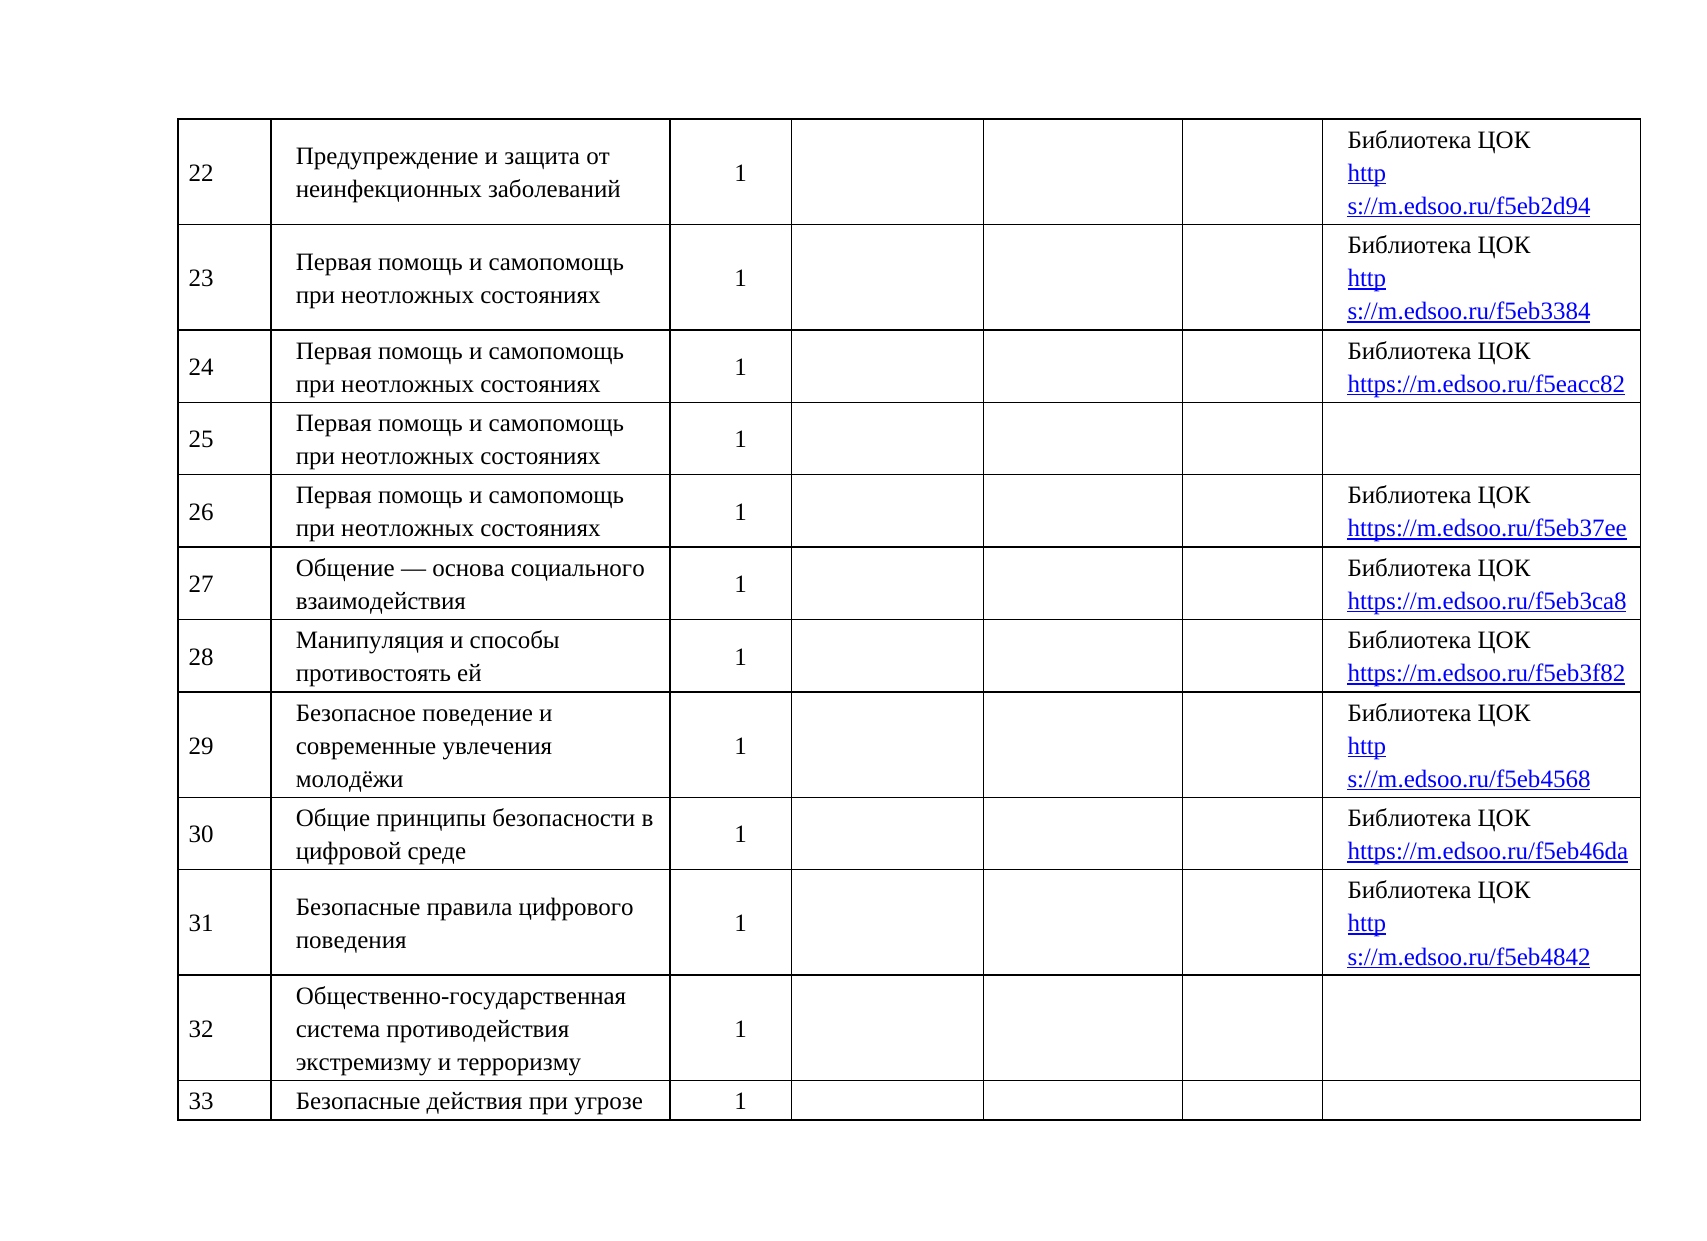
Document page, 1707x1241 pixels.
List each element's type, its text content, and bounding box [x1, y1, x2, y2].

table_cell [1183, 403, 1322, 474]
table_cell Библиотека ЦОК https://m.edsoo.ru/f5eb46da [1323, 798, 1640, 869]
table_cell [792, 870, 983, 974]
table_cell [792, 1081, 983, 1119]
table_cell [1183, 475, 1322, 546]
table_cell [1183, 225, 1322, 329]
table_cell 1 [671, 798, 791, 869]
table_cell 29 [179, 693, 270, 796]
table_cell 1 [671, 870, 791, 974]
table_cell [1323, 1081, 1640, 1119]
table_cell [1183, 693, 1322, 796]
table_cell [792, 475, 983, 546]
table_cell [792, 403, 983, 474]
table_cell [984, 225, 1182, 329]
table_cell Общие принципы безопасности в цифровой среде [272, 798, 669, 869]
table_cell [984, 475, 1182, 546]
table_cell Библиотека ЦОК https://m.edsoo.ru/f5eb4842 [1323, 870, 1640, 974]
table_cell 1 [671, 1081, 791, 1119]
table_cell 33 [179, 1081, 270, 1119]
table_cell [984, 798, 1182, 869]
table_cell [792, 693, 983, 796]
table_cell 24 [179, 331, 270, 401]
table_cell 32 [179, 976, 270, 1079]
table_cell [1183, 1081, 1322, 1119]
table_cell [792, 548, 983, 618]
table_cell 1 [671, 548, 791, 618]
table_cell 25 [179, 403, 270, 474]
table_cell Безопасное поведение и современные увлечения молодёжи [272, 693, 669, 796]
table_cell Библиотека ЦОК https://m.edsoo.ru/f5eb2d94 [1323, 120, 1640, 223]
table_cell 27 [179, 548, 270, 618]
table_cell 1 [671, 475, 791, 546]
table_cell [1183, 120, 1322, 223]
table_cell [792, 225, 983, 329]
table_cell Библиотека ЦОК https://m.edsoo.ru/f5eb3ca8 [1323, 548, 1640, 618]
table_cell [1183, 548, 1322, 618]
table_cell [984, 548, 1182, 618]
table_cell Предупреждение и защита от неинфекционных заболеваний [272, 120, 669, 223]
table_cell 28 [179, 620, 270, 691]
table_cell Библиотека ЦОК https://m.edsoo.ru/f5eb4568 [1323, 693, 1640, 796]
table_cell [984, 403, 1182, 474]
table_cell 1 [671, 620, 791, 691]
table_cell Манипуляция и способы противостоять ей [272, 620, 669, 691]
table_cell [1183, 620, 1322, 691]
table_cell [1183, 798, 1322, 869]
table_cell Первая помощь и самопомощь при неотложных состояниях [272, 331, 669, 401]
table_cell 1 [671, 331, 791, 401]
table_cell Библиотека ЦОК https://m.edsoo.ru/f5eb3f82 [1323, 620, 1640, 691]
table_cell Библиотека ЦОК https://m.edsoo.ru/f5eb37ee [1323, 475, 1640, 546]
table_cell [1183, 870, 1322, 974]
table_cell [984, 120, 1182, 223]
table_cell 30 [179, 798, 270, 869]
table_cell Первая помощь и самопомощь при неотложных состояниях [272, 475, 669, 546]
table_cell 22 [179, 120, 270, 223]
table_cell [1323, 403, 1640, 474]
table_cell 1 [671, 403, 791, 474]
table_cell [1183, 331, 1322, 401]
table_cell Библиотека ЦОК https://m.edsoo.ru/f5eb3384 [1323, 225, 1640, 329]
table_cell [792, 976, 983, 1079]
table_cell Общественно-государственная система противодействия экстремизму и терроризму [272, 976, 669, 1079]
table_cell 26 [179, 475, 270, 546]
table_cell [1183, 976, 1322, 1079]
table_cell Общение — основа социального взаимодействия [272, 548, 669, 618]
table_cell [984, 620, 1182, 691]
table_cell [1323, 976, 1640, 1079]
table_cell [272, 1081, 669, 1119]
table_cell 1 [671, 120, 791, 223]
table_cell [984, 1081, 1182, 1119]
table_cell Библиотека ЦОК https://m.edsoo.ru/f5eacc82 [1323, 331, 1640, 401]
table_cell 31 [179, 870, 270, 974]
table_cell Безопасные правила цифрового поведения [272, 870, 669, 974]
table_cell 1 [671, 976, 791, 1079]
table_cell [984, 693, 1182, 796]
table_cell [984, 870, 1182, 974]
table_cell [792, 120, 983, 223]
table_cell 1 [671, 693, 791, 796]
table_cell 23 [179, 225, 270, 329]
table_cell Первая помощь и самопомощь при неотложных состояниях [272, 225, 669, 329]
table_cell Первая помощь и самопомощь при неотложных состояниях [272, 403, 669, 474]
table_cell [792, 620, 983, 691]
table_cell 1 [671, 225, 791, 329]
table_cell [984, 331, 1182, 401]
table_cell [792, 798, 983, 869]
table_cell [792, 331, 983, 401]
table_cell [984, 976, 1182, 1079]
